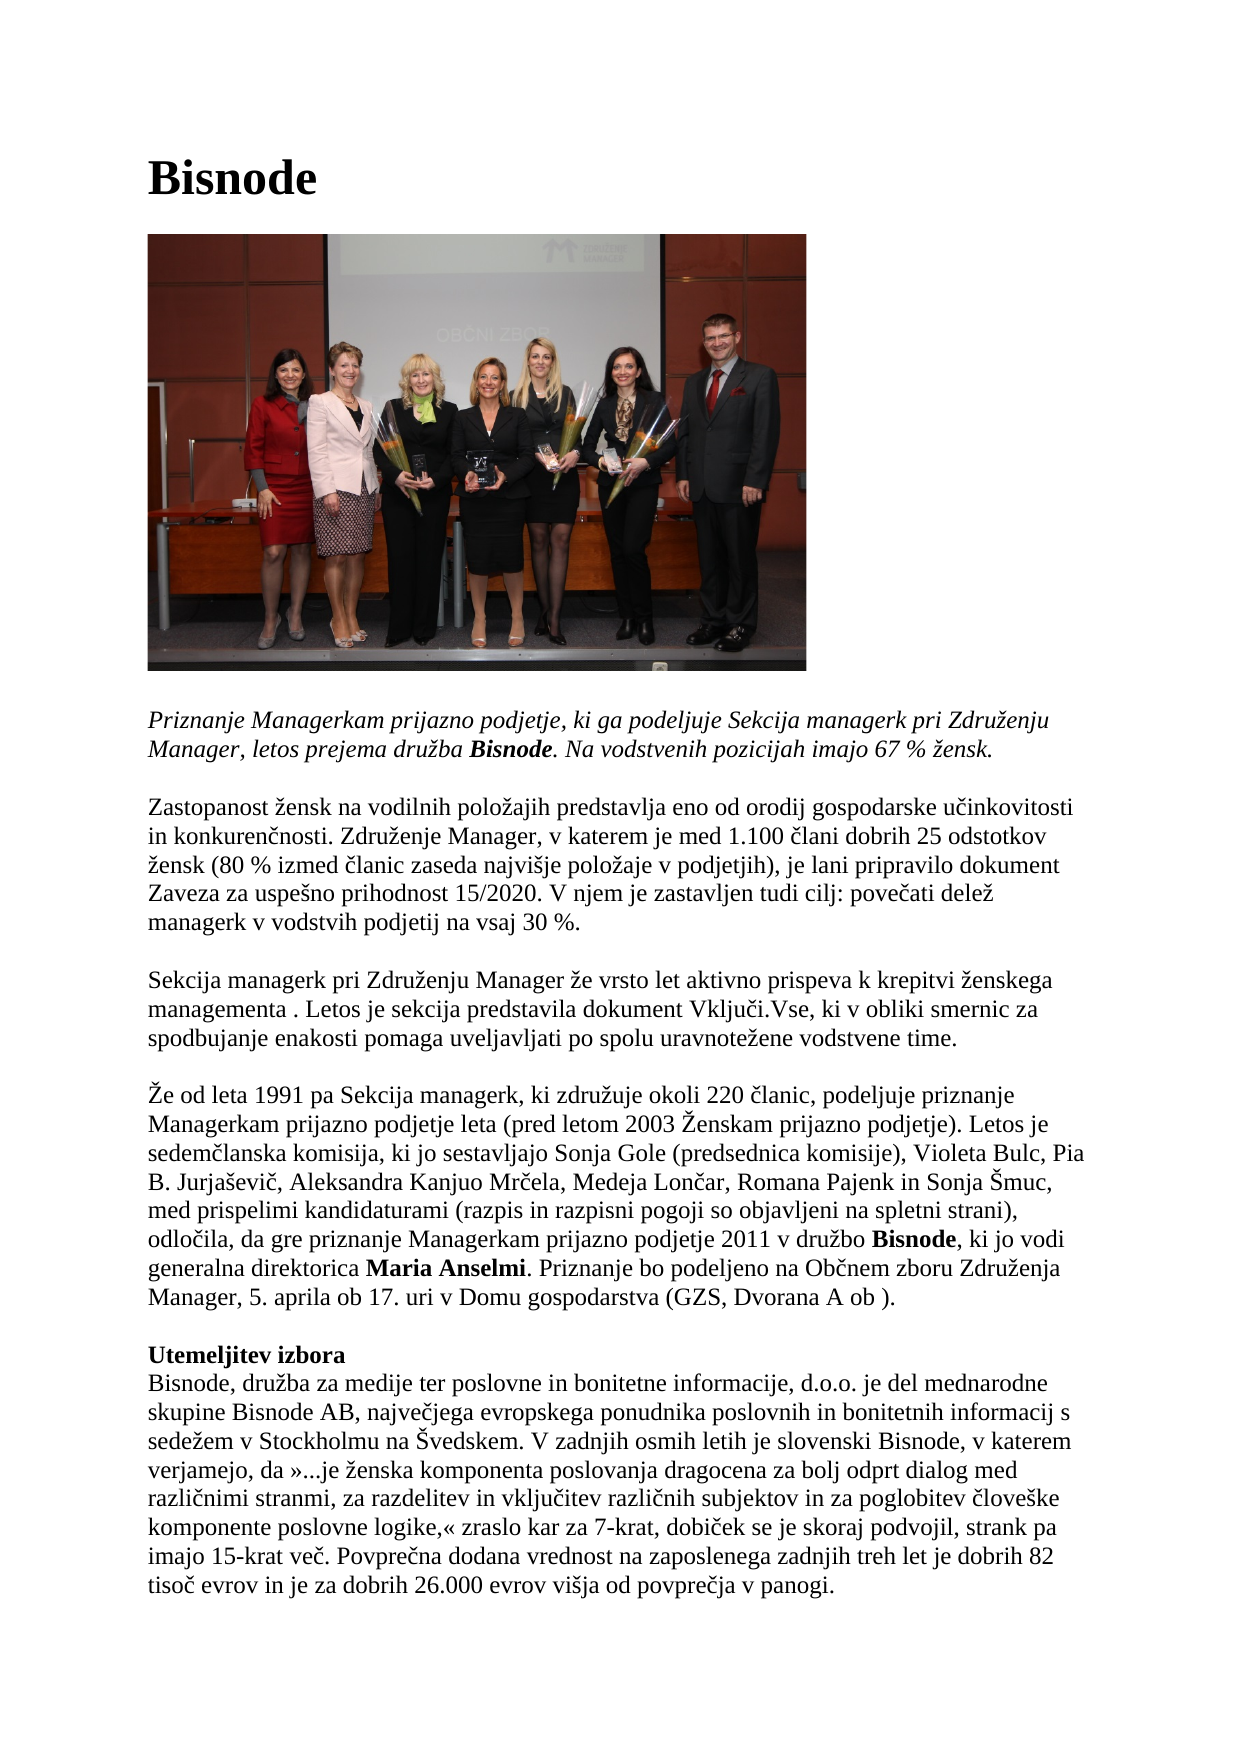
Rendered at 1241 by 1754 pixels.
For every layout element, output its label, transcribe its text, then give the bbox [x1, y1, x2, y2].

picture [147, 234, 807, 671]
text Sekcija managerk pri Združenju Manager že vrsto let aktivno prispeva k krepitvi ženskega managementa . Letos je sekcija predstavila dokument Vključi.Vse, ki v obliki smernic za spodbujanje enakosti pomaga uveljavljati po spolu uravnotežene vodstvene time. [148, 965, 1093, 1051]
text Bisnode [148, 148, 1093, 205]
text Že od leta 1991 pa Sekcija managerk, ki združuje okoli 220 članic, podeljuje priznanje Managerkam prijazno podjetje leta (pred letom 2003 Ženskam prijazno podjetje). Letos je sedemčlanska komisija, ki jo sestavljajo Sonja Gole (predsednica komisije), Violeta Bulc, Pia B. Jurjaševič, Aleksandra Kanjuo Mrčela, Medeja Lončar, Romana Pajenk in Sonja Šmuc, med prispelimi kandidaturami (razpis in razpisni pogoji so objavljeni na spletni strani), odločila, da gre priznanje Managerkam prijazno podjetje 2011 v družbo Bisnode, ki jo vodi generalna direktorica Maria Anselmi. Priznanje bo podeljeno na Občnem zboru Združenja Manager, 5. aprila ob 17. uri v Domu gospodarstva (GZS, Dvorana A ob ). [148, 1081, 1093, 1311]
text Priznanje Managerkam prijazno podjetje, ki ga podeljuje Sekcija managerk pri Združenju Manager, letos prejema družba Bisnode. Na vodstvenih pozicijah imajo 67 % žensk. [148, 706, 1093, 763]
text Utemeljitev izbora Bisnode, družba za medije ter poslovne in bonitetne informacije, d.o.o. je del mednarodne skupine Bisnode AB, največjega evropskega ponudnika poslovnih in bonitetnih informacij s sedežem v Stockholmu na Švedskem. V zadnjih osmih letih je slovenski Bisnode, v katerem verjamejo, da »...je ženska komponenta poslovanja dragocena za bolj odprt dialog med različnimi stranmi, za razdelitev in vključitev različnih subjektov in za poglobitev človeške komponente poslovne logike,« zraslo kar za 7-krat, dobiček se je skoraj podvojil, strank pa imajo 15-krat več. Povprečna dodana vrednost na zaposlenega zadnjih treh let je dobrih 82 tisoč evrov in je za dobrih 26.000 evrov višja od povprečja v panogi. [148, 1340, 1093, 1598]
text Zastopanost žensk na vodilnih položajih predstavlja eno od orodij gospodarske učinkovitosti in konkurenčnosti. Združenje Manager, v katerem je med 1.100 člani dobrih 25 odstotkov žensk (80 % izmed članic zaseda najvišje položaje v podjetjih), je lani pripravilo dokument Zaveza za uspešno prihodnost 15/2020. V njem je zastavljen tudi cilj: povečati delež managerk v vodstvih podjetij na vsaj 30 %. [148, 792, 1093, 936]
